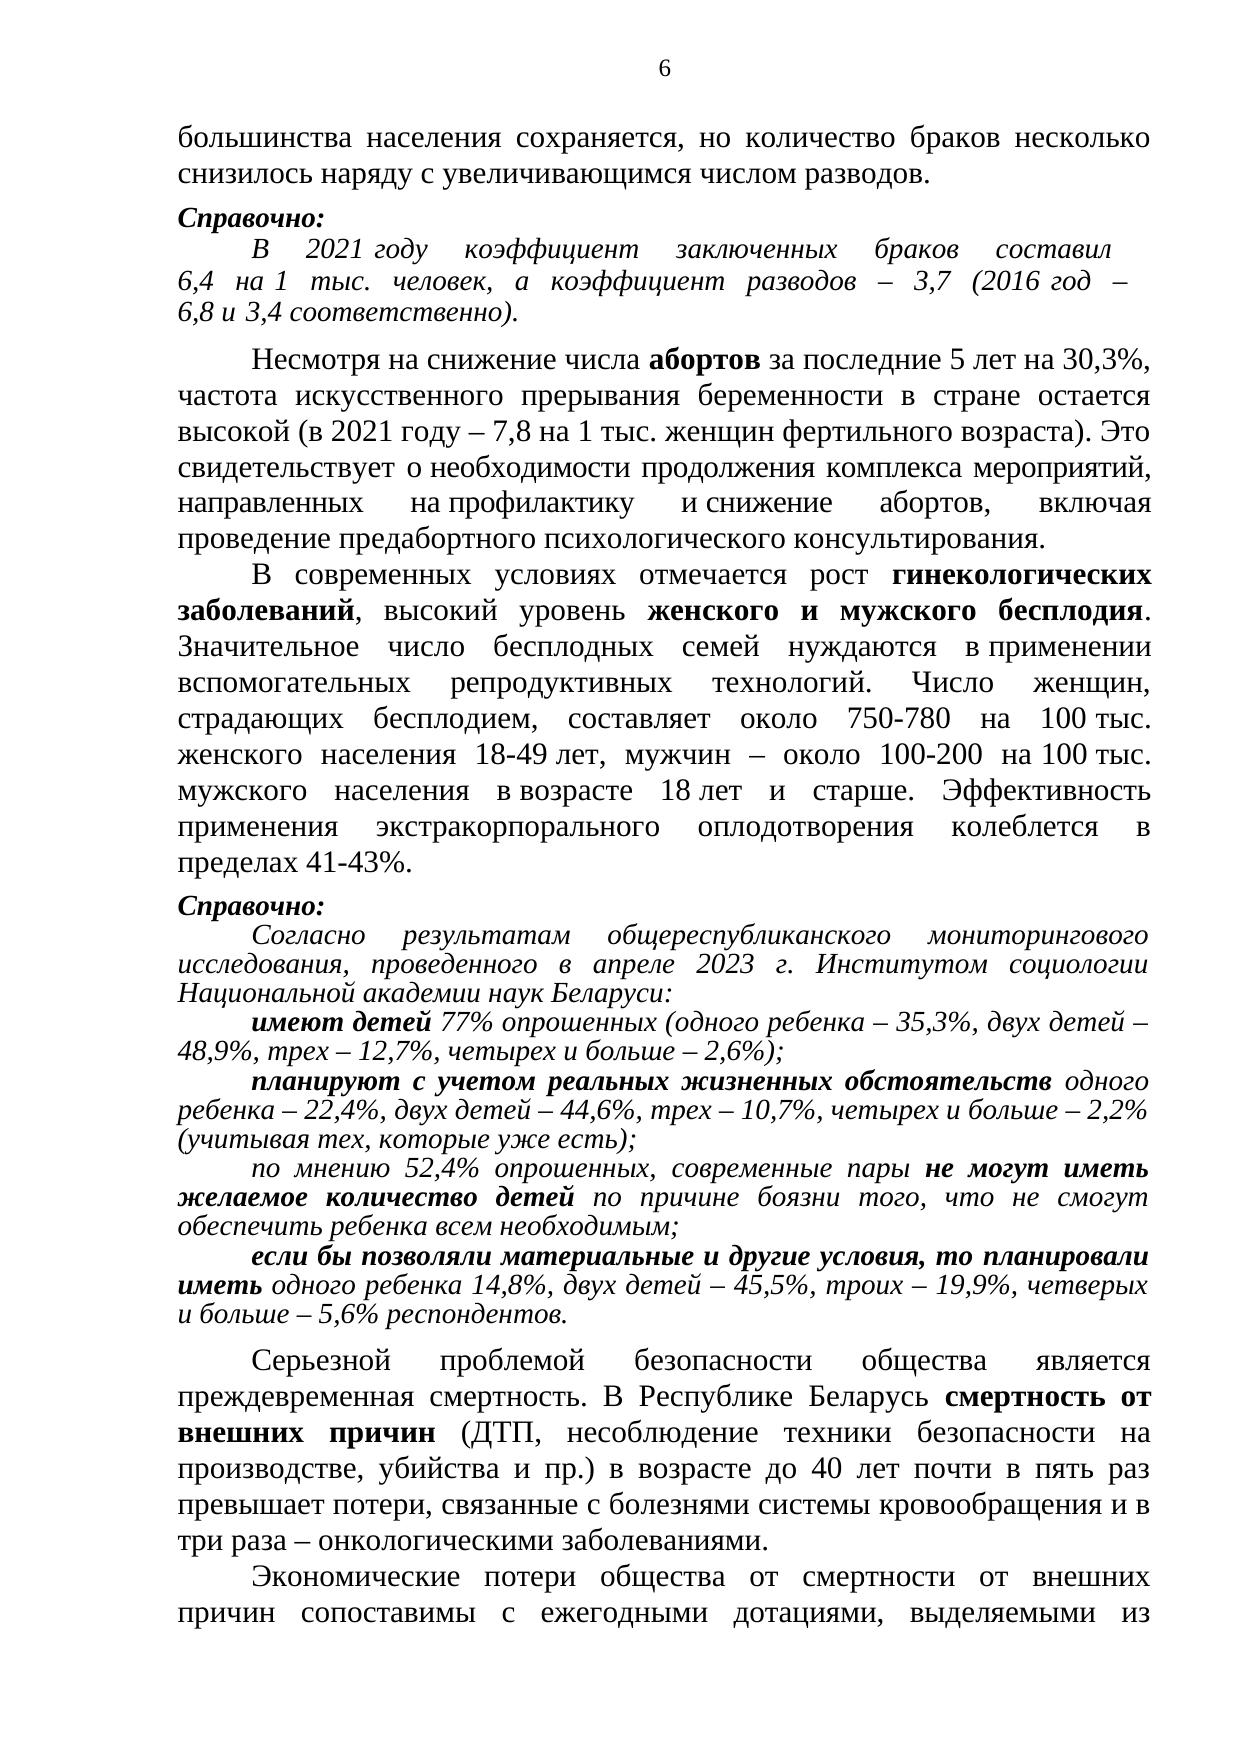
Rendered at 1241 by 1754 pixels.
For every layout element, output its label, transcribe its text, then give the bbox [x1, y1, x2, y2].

text Согласно результатам общереспубликанского мониторингового исследования, проведенного в апреле 2023 г. Институтом социологии Национальной академии наук Беларуси: [177, 921, 1152, 1008]
text Справочно: [177, 202, 1152, 234]
text Справочно: [177, 892, 1152, 921]
text Серьезной проблемой безопасности общества является преждевременная смертность. В Республике Беларусь смертность от внешних причин (ДТП, несоблюдение техники безопасности на производстве, убийства и пр.) в возрасте до 40 лет почти в пять раз превышает потери, связанные с болезнями системы кровообращения и в три раза – онкологическими заболеваниями. [177, 1342, 1152, 1557]
text В 2021 году коэффициент заключенных браков составил 6,4 на 1 тыс. человек, а коэффициент разводов – 3,7 (2016 год – 6,8 и 3,4 соответственно). [177, 234, 1152, 327]
text В современных условиях отмечается рост гинекологических заболеваний, высокий уровень женского и мужского бесплодия. Значительное число бесплодных семей нуждаются в применении вспомогательных репродуктивных технологий. Число женщин, страдающих бесплодием, составляет около 750-780 на 100 тыс. женского населения 18-49 лет, мужчин – около 100-200 на 100 тыс. мужского населения в возрасте 18 лет и старше. Эффективность применения экстракорпорального оплодотворения колеблется в пределах 41-43%. [177, 556, 1152, 879]
text если бы позволяли материальные и другие условия, то планировали иметь одного ребенка 14,8%, двух детей – 45,5%, троих – 19,9%, четверых и больше – 5,6% респондентов. [177, 1242, 1152, 1329]
text Несмотря на снижение числа абортов за последние 5 лет на 30,3%, частота искусственного прерывания беременности в стране остается высокой (в 2021 году – 7,8 на 1 тыс. женщин фертильного возраста). Это свидетельствует о необходимости продолжения комплекса мероприятий, направленных на профилактику и снижение абортов, включая проведение предабортного психологического консультирования. [177, 340, 1152, 556]
text имеют детей 77% опрошенных (одного ребенка – 35,3%, двух детей – 48,9%, трех – 12,7%, четырех и больше – 2,6%); [177, 1008, 1152, 1067]
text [177, 1557, 1152, 1629]
text по мнению 52,4% опрошенных, современные пары не могут иметь желаемое количество детей по причине боязни того, что не смогут обеспечить ребенка всем необходимым; [177, 1154, 1152, 1242]
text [177, 118, 1152, 190]
text планируют с учетом реальных жизненных обстоятельств одного ребенка – 22,4%, двух детей – 44,6%, трех – 10,7%, четырех и больше – 2,2% (учитывая тех, которые уже есть); [177, 1067, 1152, 1154]
